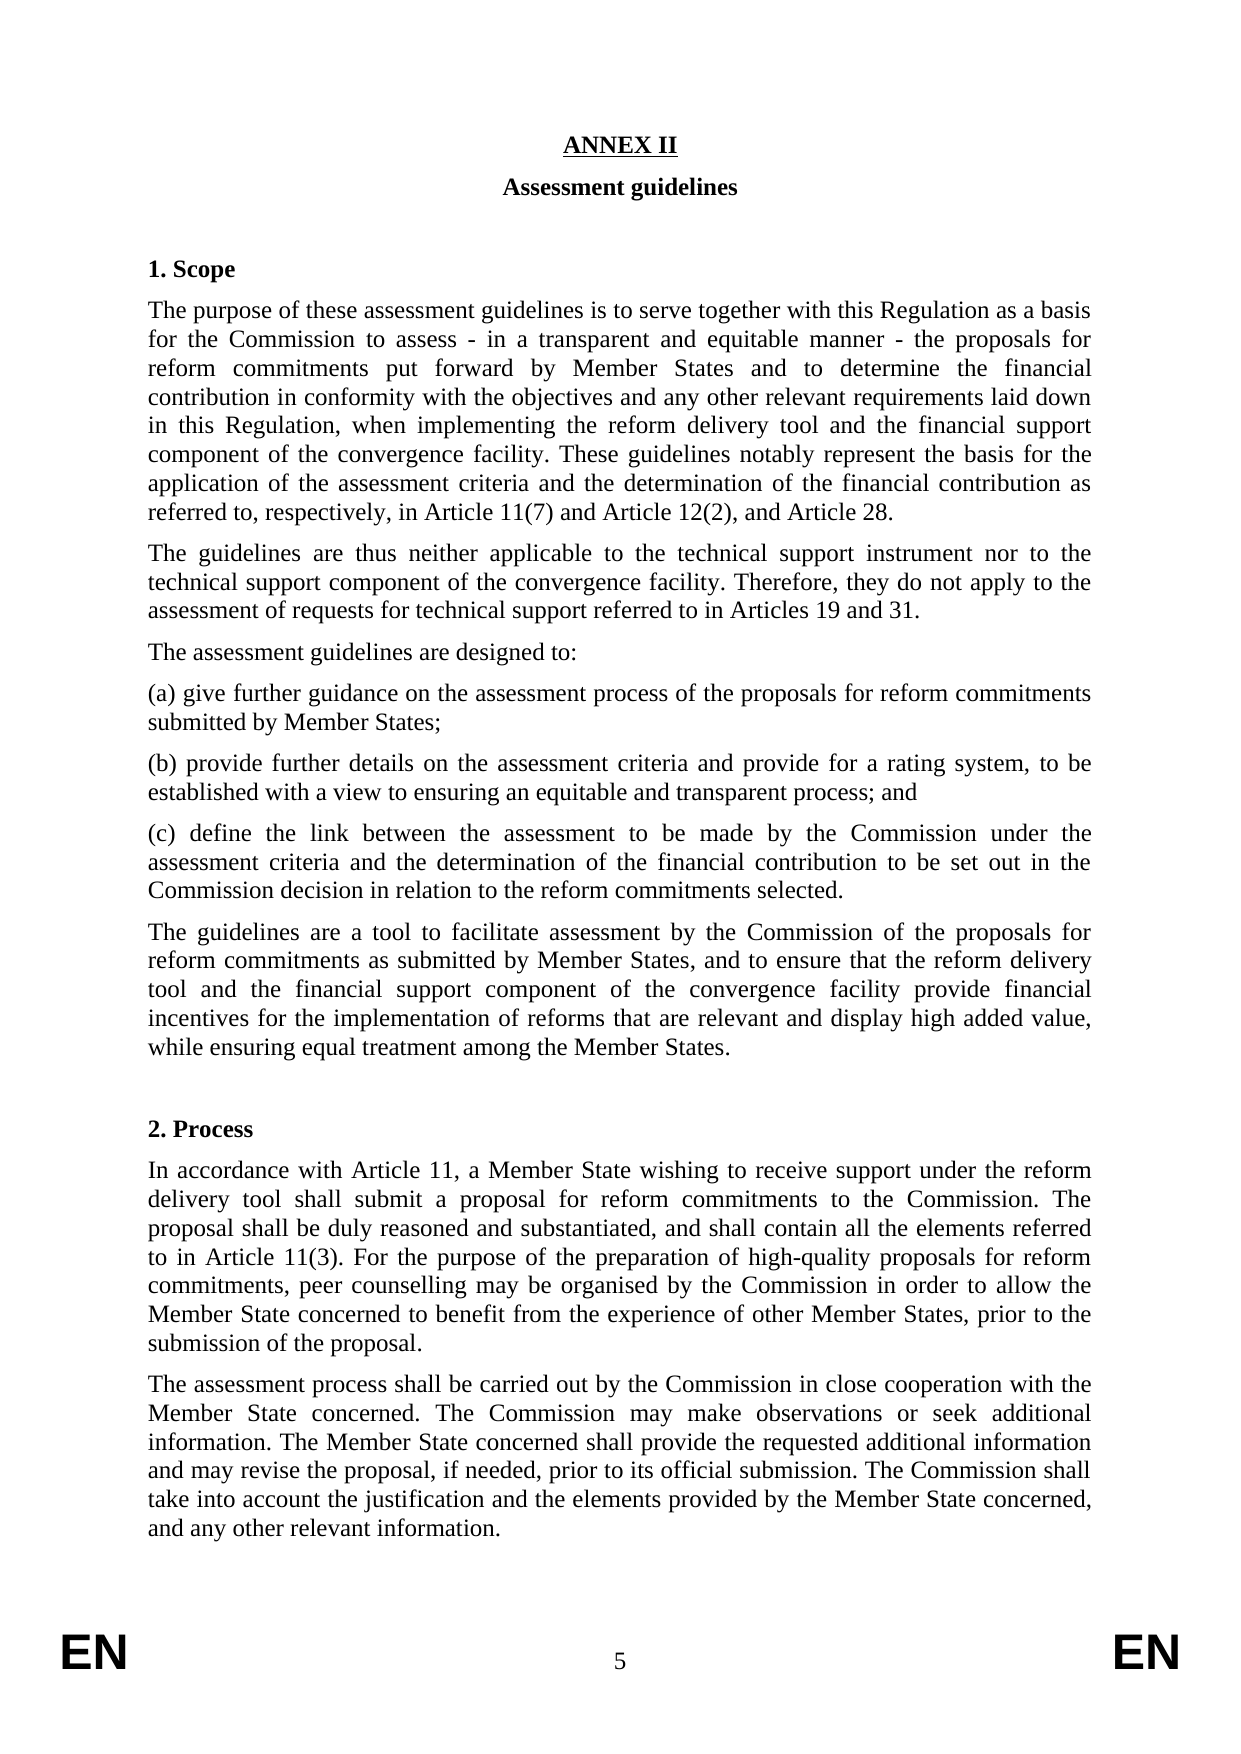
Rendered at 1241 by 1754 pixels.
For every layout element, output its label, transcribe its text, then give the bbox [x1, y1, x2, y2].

text In accordance with Article 11, a Member State wishing to receive support under the reform delivery tool shall submit a proposal for reform commitments to the Commission. The proposal shall be duly reasoned and substantiated, and shall contain all the elements referred to in Article 11(3). For the purpose of the preparation of high-quality proposals for reform commitments, peer counselling may be organised by the Commission in order to allow the Member State concerned to benefit from the experience of other Member States, prior to the submission of the proposal. [148, 1156, 1093, 1357]
text The assessment guidelines are designed to: [148, 637, 1093, 666]
text 2. Process [148, 1114, 1093, 1143]
text (a) give further guidance on the assessment process of the proposals for reform commitments submitted by Member States; [148, 678, 1093, 736]
text The assessment process shall be carried out by the Commission in close cooperation with the Member State concerned. The Commission may make observations or seek additional information. The Member State concerned shall provide the requested additional information and may revise the proposal, if needed, prior to its official submission. The Commission shall take into account the justification and the elements provided by the Member State concerned, and any other relevant information. [148, 1369, 1093, 1542]
text ANNEX II [148, 131, 1093, 159]
text The guidelines are a tool to facilitate assessment by the Commission of the proposals for reform commitments as submitted by Member States, and to ensure that the reform delivery tool and the financial support component of the convergence facility provide financial incentives for the implementation of reforms that are relevant and display high added value, while ensuring equal treatment among the Member States. [148, 917, 1093, 1061]
text (c) define the link between the assessment to be made by the Commission under the assessment criteria and the determination of the financial contribution to be set out in the Commission decision in relation to the reform commitments selected. [148, 818, 1093, 904]
text Assessment guidelines [148, 172, 1093, 201]
text (b) provide further details on the assessment criteria and provide for a rating system, to be established with a view to ensuring an equitable and transparent process; and [148, 748, 1093, 806]
text The guidelines are thus neither applicable to the technical support instrument nor to the technical support component of the convergence facility. Therefore, they do not apply to the assessment of requests for technical support referred to in Articles 19 and 31. [148, 538, 1093, 624]
text The purpose of these assessment guidelines is to serve together with this Regulation as a basis for the Commission to assess - in a transparent and equitable manner - the proposals for reform commitments put forward by Member States and to determine the financial contribution in conformity with the objectives and any other relevant requirements laid down in this Regulation, when implementing the reform delivery tool and the financial support component of the convergence facility. These guidelines notably represent the basis for the application of the assessment criteria and the determination of the financial contribution as referred to, respectively, in Article 11(7) and Article 12(2), and Article 28. [148, 296, 1093, 526]
text 1. Scope [148, 254, 1093, 283]
